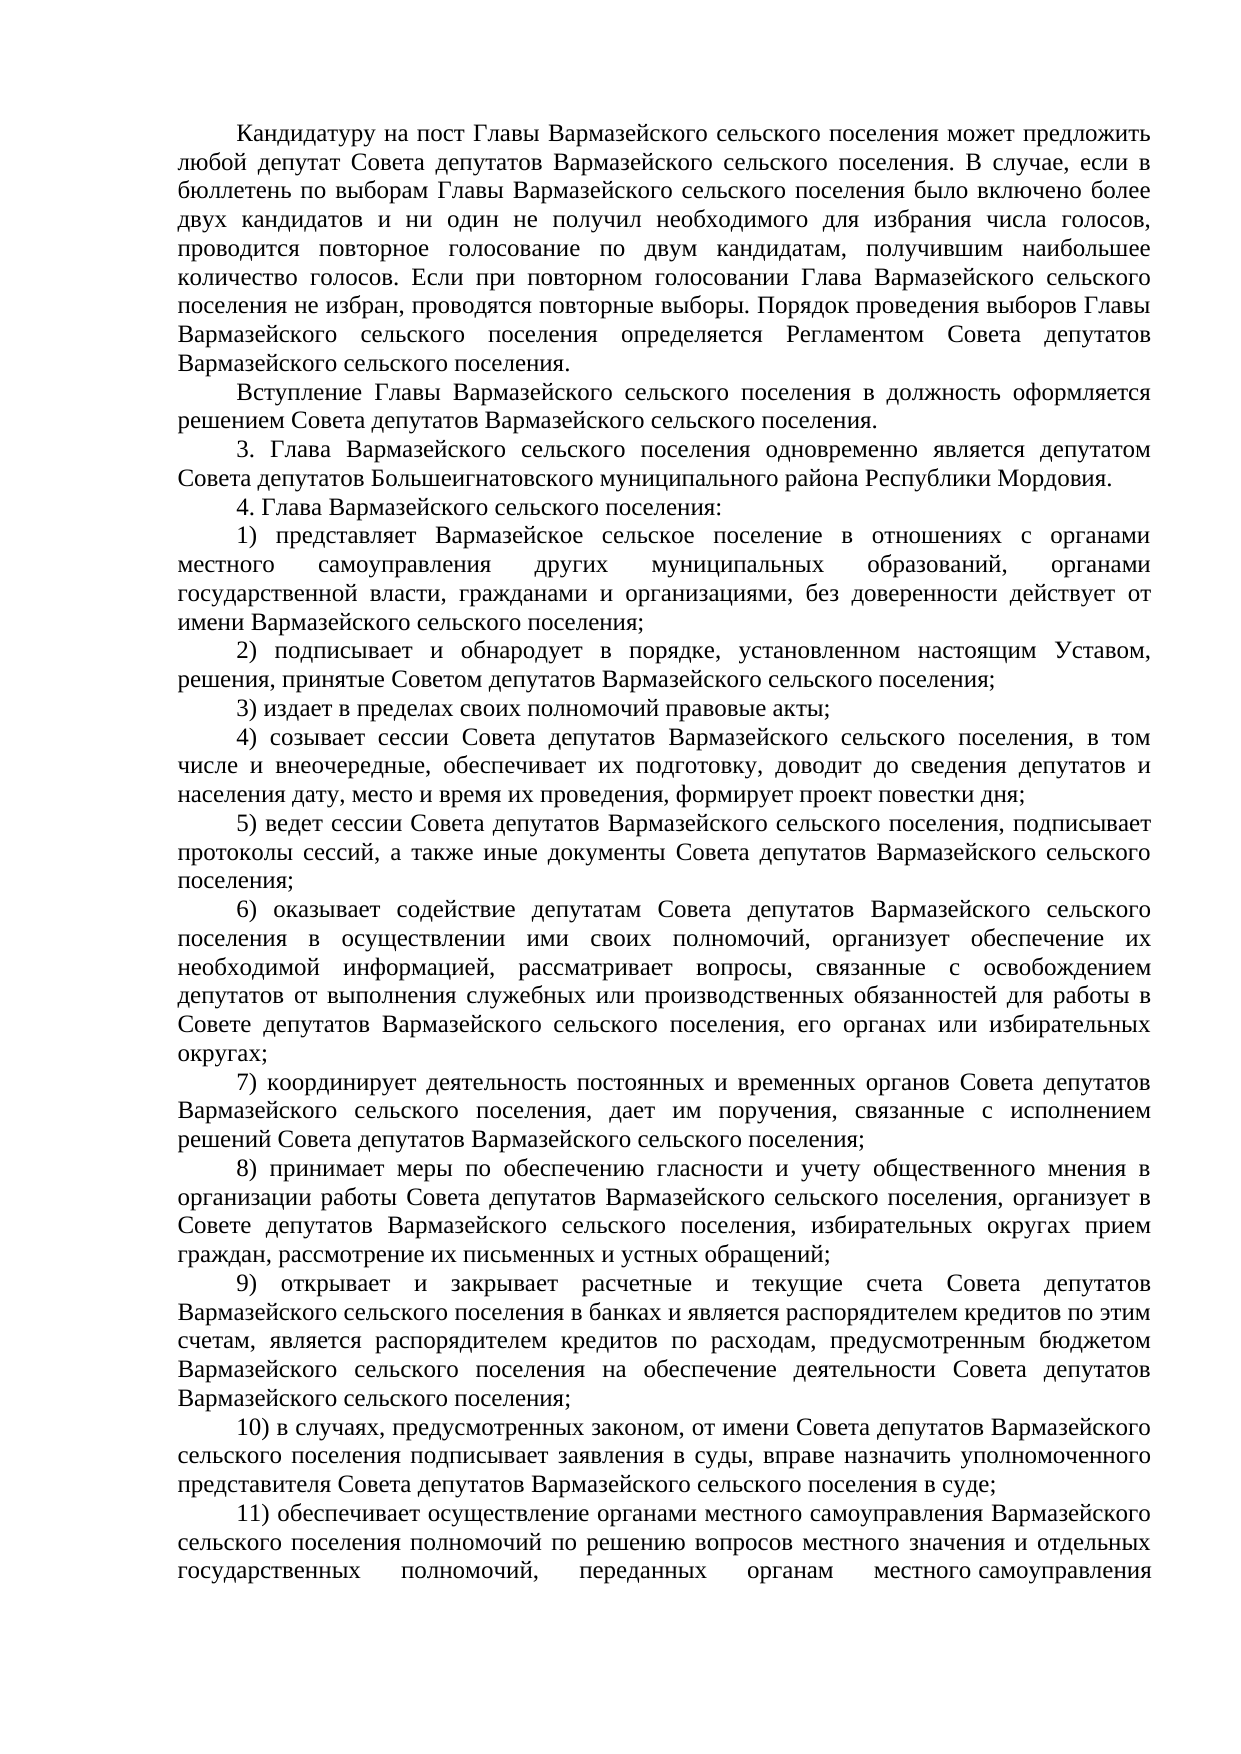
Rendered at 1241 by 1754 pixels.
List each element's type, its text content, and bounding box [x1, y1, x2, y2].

text 10) в случаях, предусмотренных законом, от имени Совета депутатов Вармазейского сельского поселения подписывает заявления в суды, вправе назначить уполномоченного представителя Совета депутатов Вармазейского сельского поселения в суде; [177, 1412, 1152, 1498]
text 7) координирует деятельность постоянных и временных органов Совета депутатов Вармазейского сельского поселения, дает им поручения, связанные с исполнением решений Совета депутатов Вармазейского сельского поселения; [177, 1067, 1152, 1153]
text 4. Глава Вармазейского сельского поселения: [177, 492, 1152, 521]
text 1) представляет Вармазейское сельское поселение в отношениях с органами местного самоуправления других муниципальных образований, органами государственной власти, гражданами и организациями, без доверенности действует от имени Вармазейского сельского поселения; [177, 521, 1152, 636]
text 3) издает в пределах своих полномочий правовые акты; [177, 693, 1152, 722]
text 2) подписывает и обнародует в порядке, установленном настоящим Уставом, решения, принятые Советом депутатов Вармазейского сельского поселения; [177, 636, 1152, 693]
text 8) принимает меры по обеспечению гласности и учету общественного мнения в организации работы Совета депутатов Вармазейского сельского поселения, организует в Совете депутатов Вармазейского сельского поселения, избирательных округах прием граждан, рассмотрение их письменных и устных обращений; [177, 1153, 1152, 1268]
text 6) оказывает содействие депутатам Совета депутатов Вармазейского сельского поселения в осуществлении ими своих полномочий, организует обеспечение их необходимой информацией, рассматривает вопросы, связанные с освобождением депутатов от выполнения служебных или производственных обязанностей для работы в Совете депутатов Вармазейского сельского поселения, его органах или избирательных округах; [177, 894, 1152, 1067]
text Кандидатуру на пост Главы Вармазейского сельского поселения может предложить любой депутат Совета депутатов Вармазейского сельского поселения. В случае, если в бюллетень по выборам Главы Вармазейского сельского поселения было включено более двух кандидатов и ни один не получил необходимого для избрания числа голосов, проводится повторное голосование по двум кандидатам, получившим наибольшее количество голосов. Если при повторном голосовании Глава Вармазейского сельского поселения не избран, проводятся повторные выборы. Порядок проведения выборов Главы Вармазейского сельского поселения определяется Регламентом Совета депутатов Вармазейского сельского поселения. [177, 118, 1152, 377]
text 4) созывает сессии Совета депутатов Вармазейского сельского поселения, в том числе и внеочередные, обеспечивает их подготовку, доводит до сведения депутатов и населения дату, место и время их проведения, формирует проект повестки дня; [177, 722, 1152, 808]
text 3. Глава Вармазейского сельского поселения одновременно является депутатом Совета депутатов Большеигнатовского муниципального района Республики Мордовия. [177, 434, 1152, 492]
text 5) ведет сессии Совета депутатов Вармазейского сельского поселения, подписывает протоколы сессий, а также иные документы Совета депутатов Вармазейского сельского поселения; [177, 808, 1152, 894]
text Вступление Главы Вармазейского сельского поселения в должность оформляется решением Совета депутатов Вармазейского сельского поселения. [177, 377, 1152, 434]
text 9) открывает и закрывает расчетные и текущие счета Совета депутатов Вармазейского сельского поселения в банках и является распорядителем кредитов по этим счетам, является распорядителем кредитов по расходам, предусмотренным бюджетом Вармазейского сельского поселения на обеспечение деятельности Совета депутатов Вармазейского сельского поселения; [177, 1268, 1152, 1412]
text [177, 1498, 1152, 1584]
